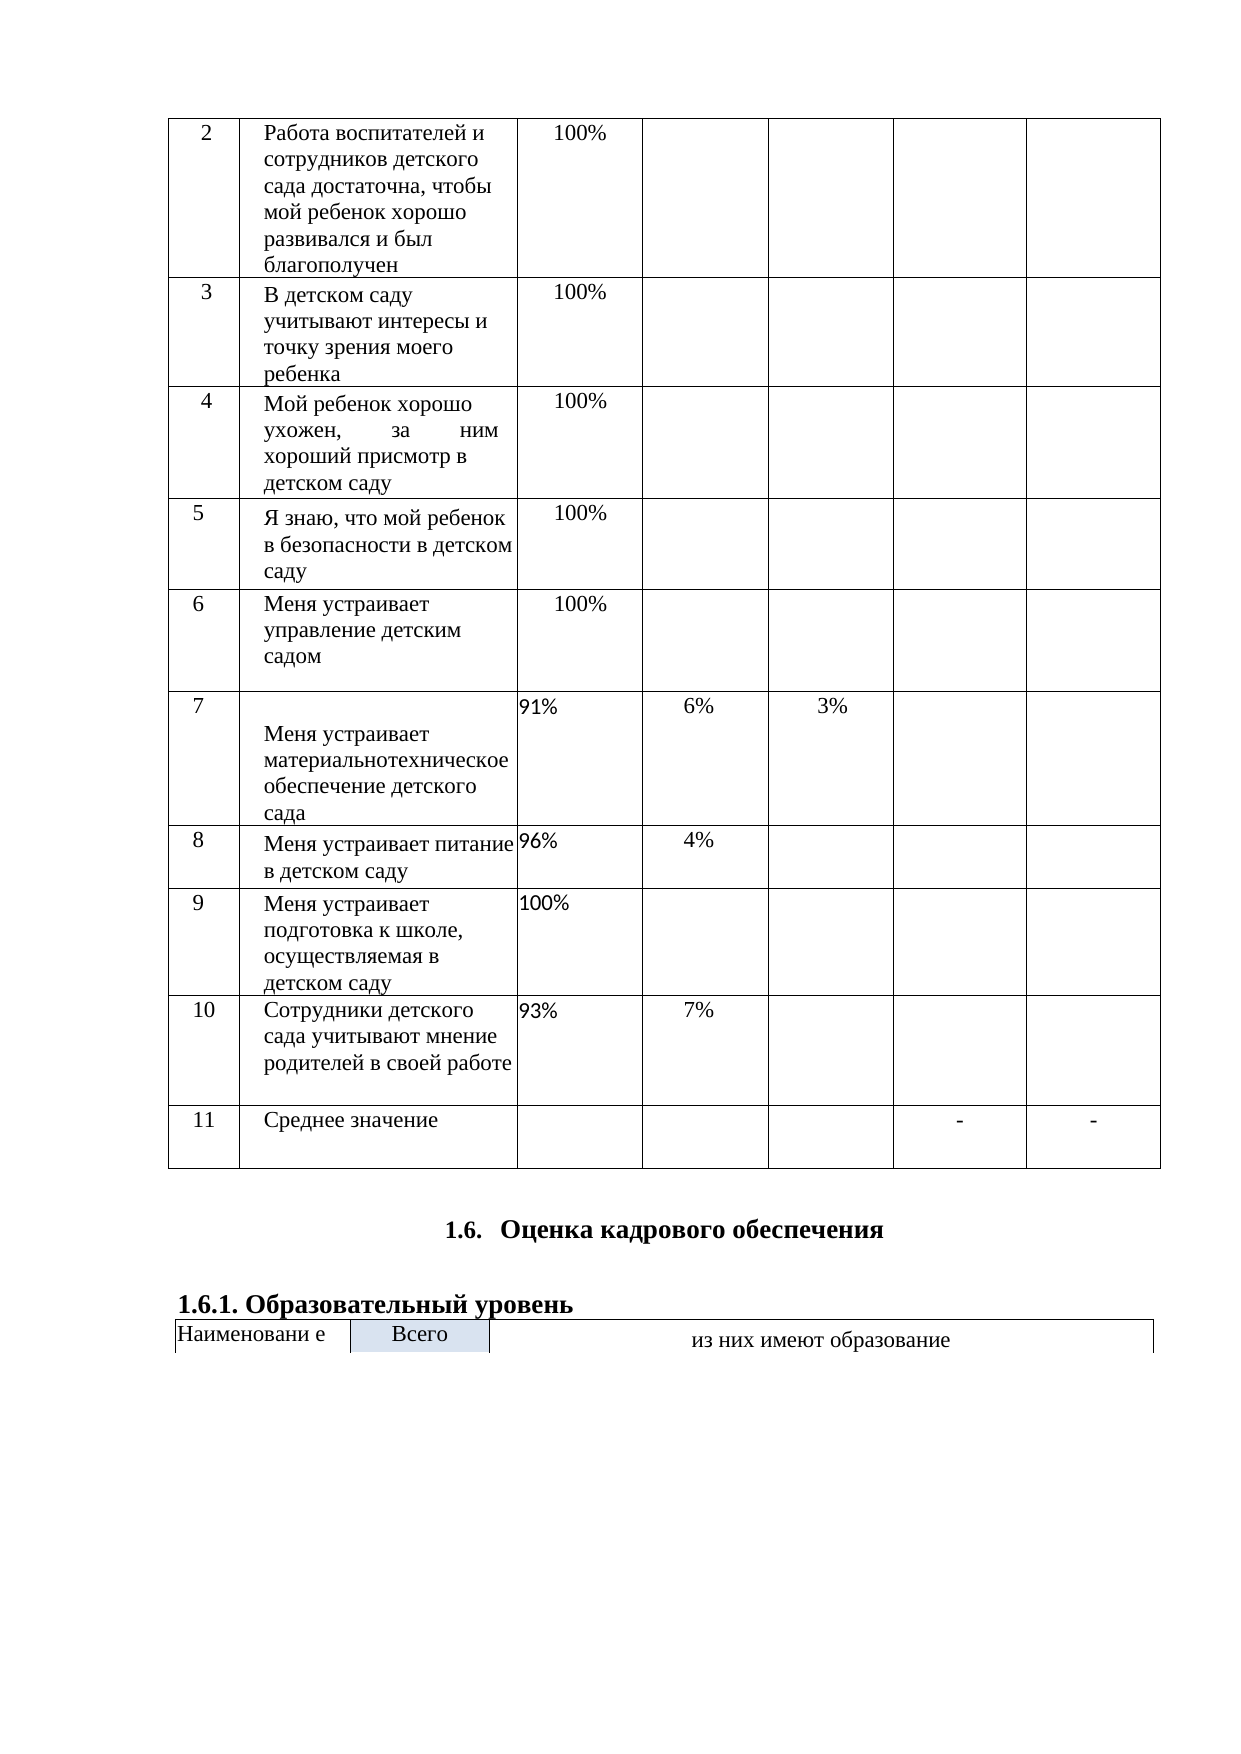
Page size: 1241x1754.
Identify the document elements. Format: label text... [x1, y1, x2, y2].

table_cell 6 [169, 590, 239, 691]
table_cell 100% [518, 387, 642, 498]
table_cell [894, 590, 1026, 691]
table_cell [769, 996, 893, 1105]
table_header из них имеют образование [490, 1320, 1153, 1352]
table_cell 11 [169, 1106, 239, 1168]
table_cell - [894, 1106, 1026, 1168]
table_cell [894, 889, 1026, 995]
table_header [176, 1320, 350, 1352]
table_cell 91% [518, 692, 642, 825]
table_cell [643, 278, 768, 386]
table_cell 10 [169, 996, 239, 1105]
table_cell [643, 387, 768, 498]
table_cell 5 [169, 499, 239, 588]
table_cell [518, 1106, 642, 1168]
table_cell 3 [169, 278, 239, 386]
table_header Работа воспитателей и сотрудников детского сада достаточна, чтобы мой ребенок хорошо развивался и был благополучен [240, 119, 517, 277]
table_cell [894, 278, 1026, 386]
table_cell Среднее значение [240, 1106, 517, 1168]
table_cell Меня устраивает управление детским садом [240, 590, 517, 691]
table_cell 93% [518, 996, 642, 1105]
table_cell 100% [518, 278, 642, 386]
table_cell [894, 387, 1026, 498]
table_cell 3% [769, 692, 893, 825]
table_header Всего работнико в [351, 1320, 489, 1352]
table_cell [1027, 387, 1160, 498]
table_cell [769, 499, 893, 588]
table_cell 7% [643, 996, 768, 1105]
table_cell [769, 889, 893, 995]
table_cell [1027, 590, 1160, 691]
table_header [1027, 119, 1160, 277]
table_cell [769, 387, 893, 498]
table_cell [769, 1106, 893, 1168]
table_cell [894, 499, 1026, 588]
table_cell 96% [518, 826, 642, 887]
table_cell [1027, 889, 1160, 995]
table_cell [643, 590, 768, 691]
table_cell 4% [643, 826, 768, 887]
table_cell [769, 826, 893, 887]
table_cell [643, 889, 768, 995]
list Оценка кадрового обеспечения [177, 1213, 1152, 1244]
table_cell [1027, 499, 1160, 588]
table_cell Сотрудники детского сада учитывают мнение родителей в своей работе [240, 996, 517, 1105]
table_header [643, 119, 768, 277]
table_header 100% [518, 119, 642, 277]
table_cell [1027, 692, 1160, 825]
table_cell [643, 1106, 768, 1168]
text 1.6.1. Образовательный уровень [177, 1288, 1152, 1319]
table_cell Я знаю, что мой ребенок в безопасности в детском саду [240, 499, 517, 588]
table_cell [894, 996, 1026, 1105]
table_cell 4 [169, 387, 239, 498]
table_cell 100% [518, 889, 642, 995]
table_cell [1027, 996, 1160, 1105]
table_cell [1027, 826, 1160, 887]
table_header [894, 119, 1026, 277]
table_cell [894, 692, 1026, 825]
table_cell 7 [169, 692, 239, 825]
table_header 2 [169, 119, 239, 277]
table_cell 100% [518, 590, 642, 691]
table_cell Мой ребенок хорошо ухожен, за ним хороший присмотр в детском саду [240, 387, 517, 498]
table_cell 8 [169, 826, 239, 887]
table_cell В детском саду учитывают интересы и точку зрения моего ребенка [240, 278, 517, 386]
table_cell 9 [169, 889, 239, 995]
table_cell [894, 826, 1026, 887]
table_cell 100% [518, 499, 642, 588]
table_cell [769, 278, 893, 386]
table_cell - [1027, 1106, 1160, 1168]
table_cell 6% [643, 692, 768, 825]
table_cell Меня устраивает питание в детском саду [240, 826, 517, 887]
table_cell [643, 499, 768, 588]
table_cell Меня устраивает подготовка к школе, осуществляемая в детском саду [240, 889, 517, 995]
table_cell [1027, 278, 1160, 386]
table_cell Меня устраивает материальнотехническое обеспечение детского сада [240, 692, 517, 825]
table_header [769, 119, 893, 277]
table_cell [769, 590, 893, 691]
